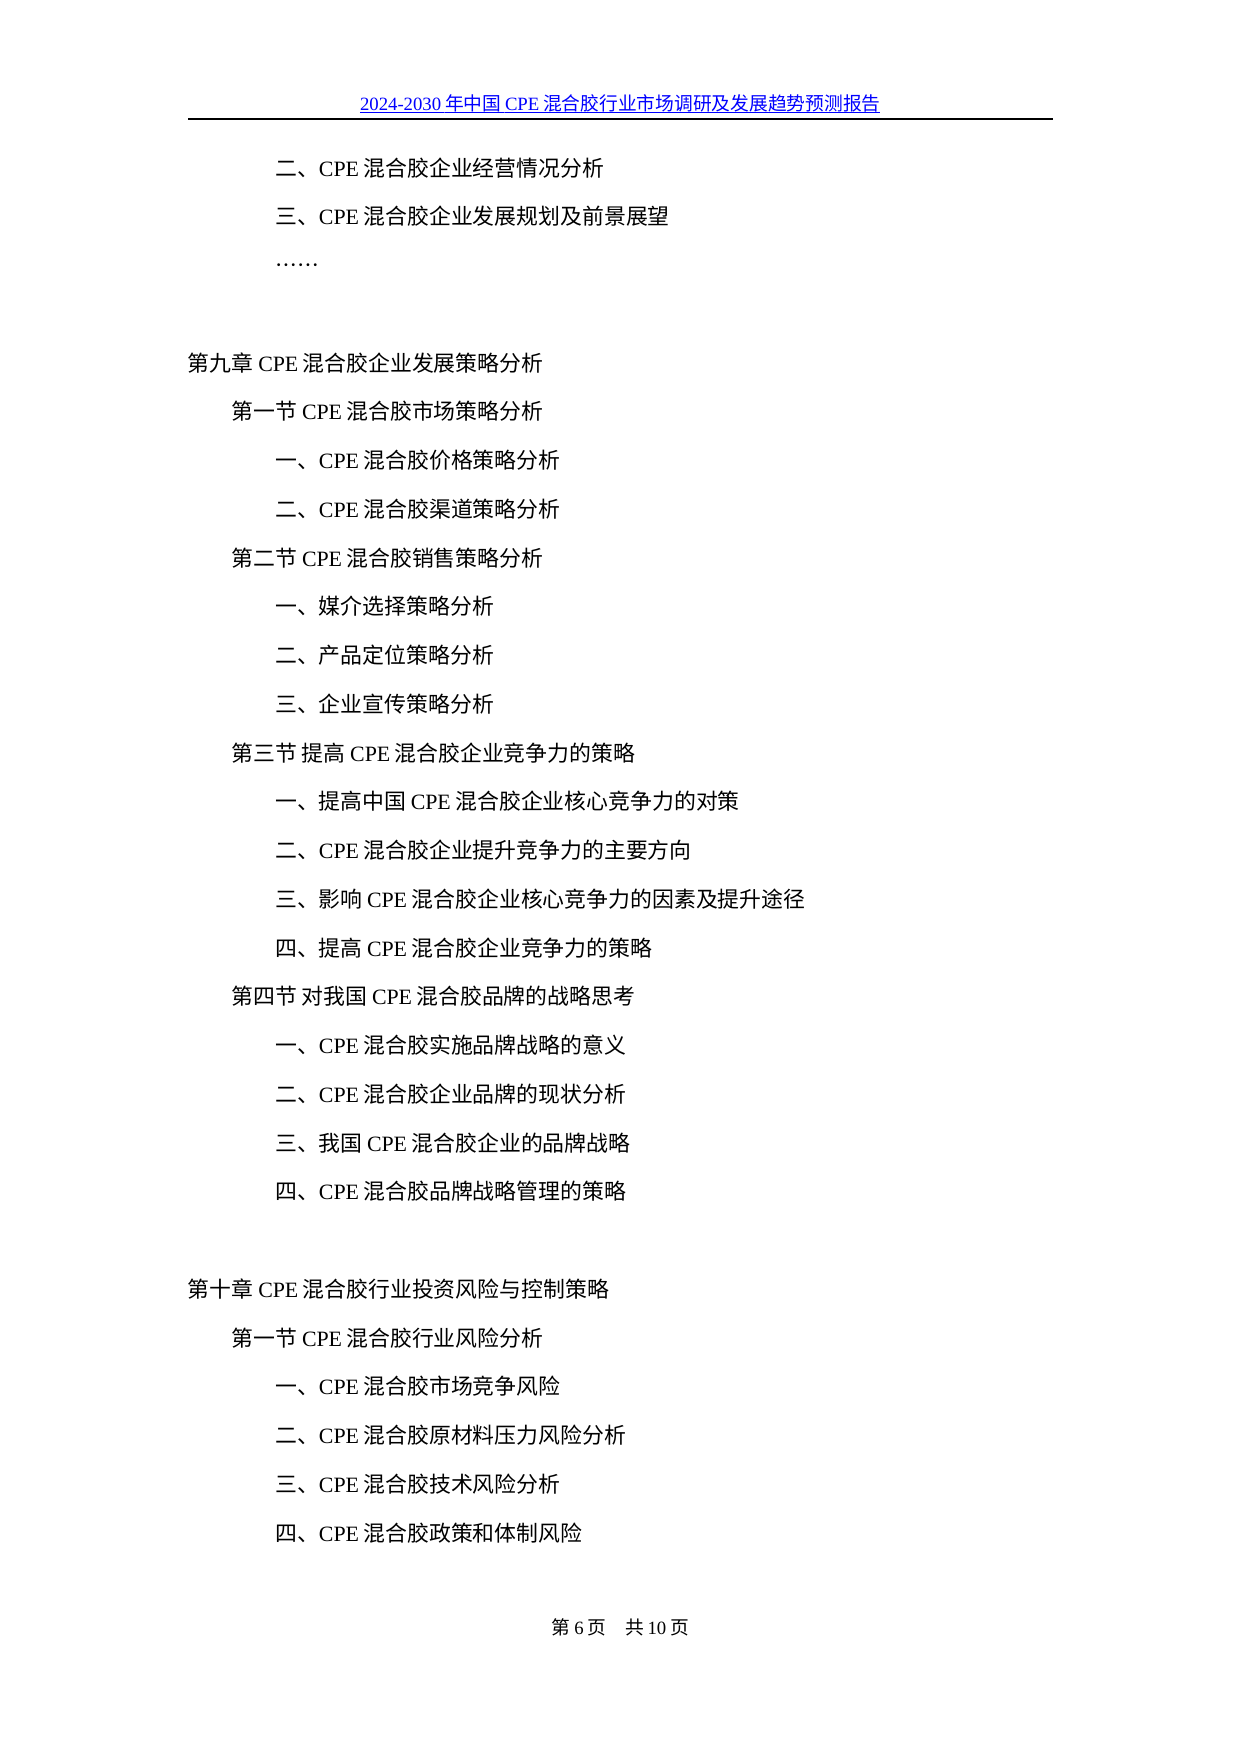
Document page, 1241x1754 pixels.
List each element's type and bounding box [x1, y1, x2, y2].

text [187, 150, 1053, 1548]
